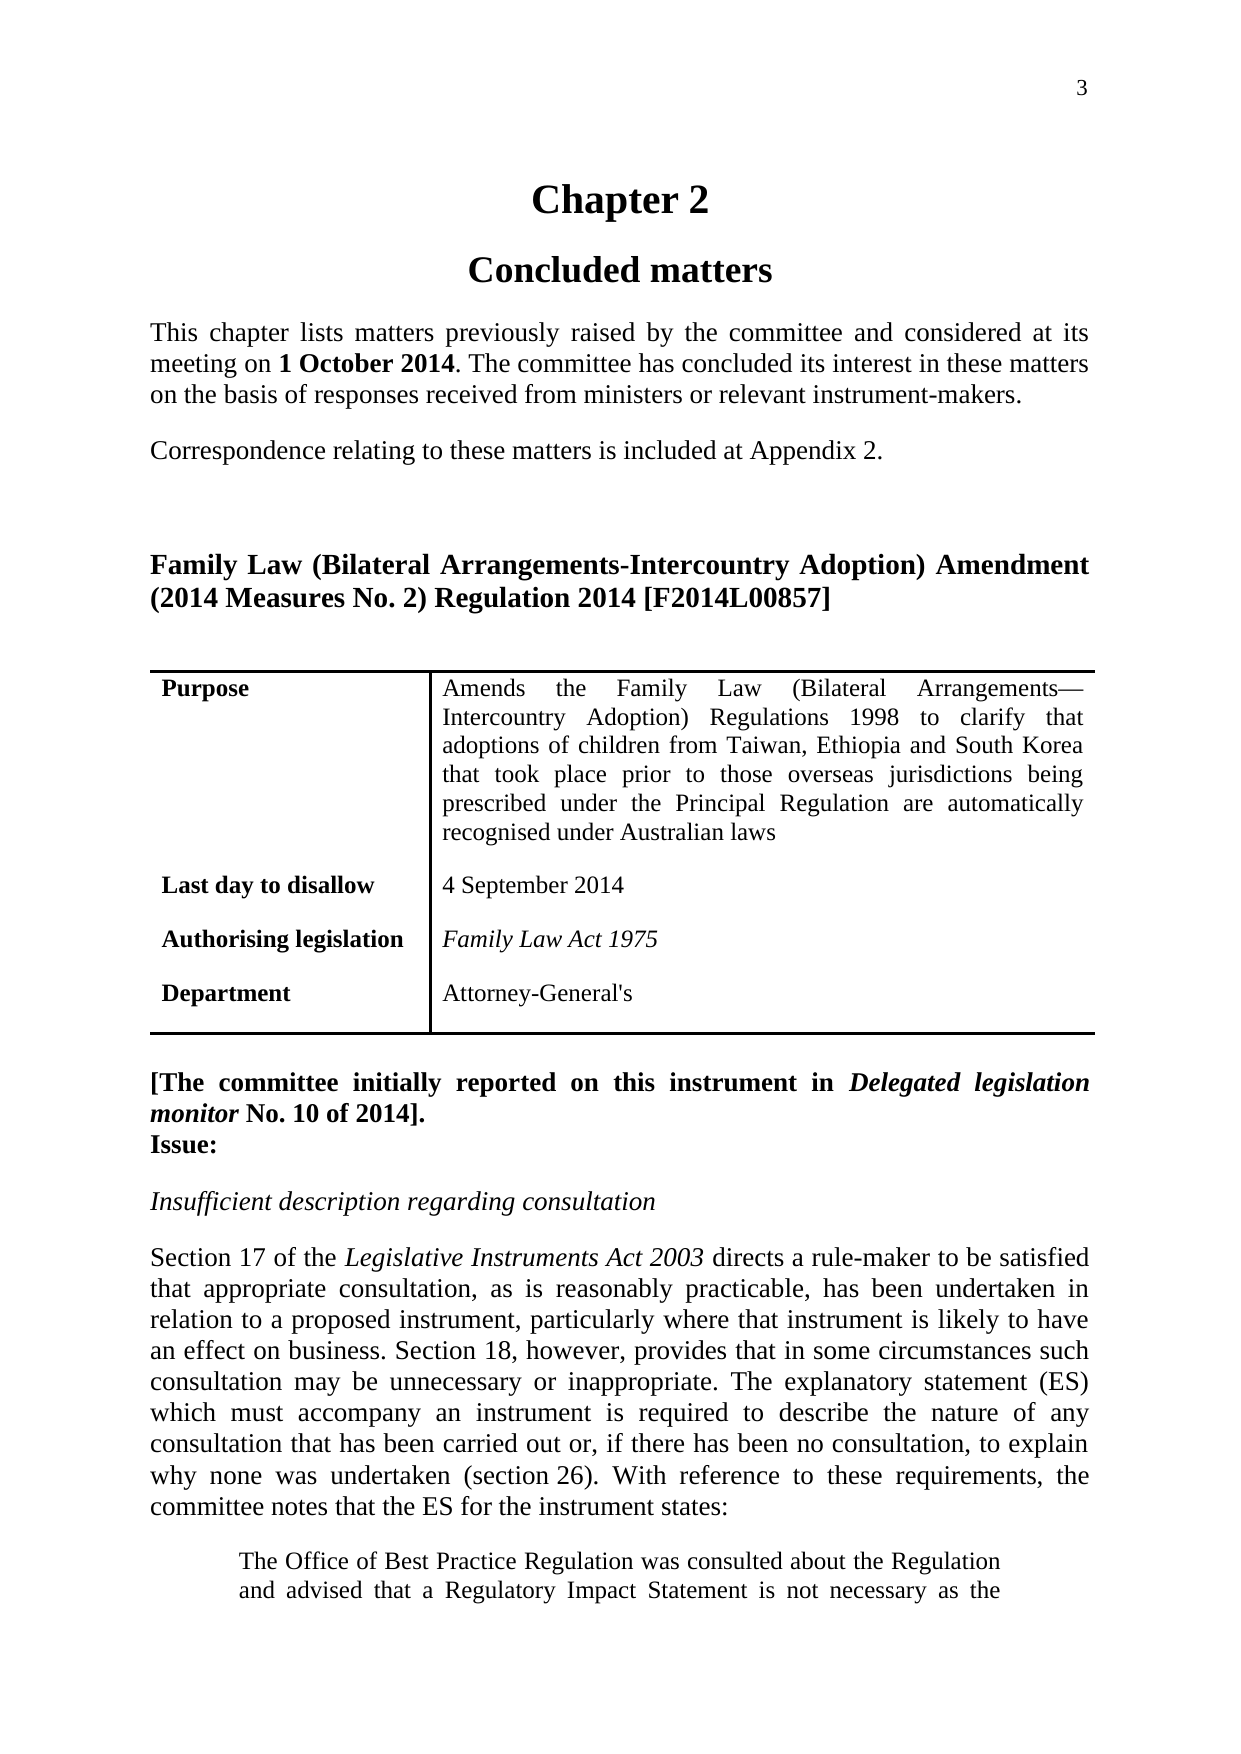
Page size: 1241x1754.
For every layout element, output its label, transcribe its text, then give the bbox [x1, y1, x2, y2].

table_cell Last day to disallow [150, 871, 429, 924]
table_cell Attorney-General's [432, 978, 1095, 1032]
text Issue: [150, 1128, 1090, 1159]
text Insufficient description regarding consultation [150, 1184, 1090, 1216]
table_cell Family Law Act 1975 [432, 924, 1095, 978]
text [239, 1546, 1002, 1603]
table_cell 4 September 2014 [432, 871, 1095, 924]
text Section 17 of the Legislative Instruments Act 2003 directs a rule-maker to be satisfied that appropriate consultation, as is reasonably practicable, has been undertaken in relation to a proposed instrument, particularly where that instrument is likely to have an effect on business. Section 18, however, provides that in some circumstances such consultation may be unnecessary or inappropriate. The explanatory statement (ES) which must accompany an instrument is required to describe the nature of any consultation that has been carried out or, if there has been no consultation, to explain why none was undertaken (section 26). With reference to these requirements, the committee notes that the ES for the instrument states: [150, 1241, 1090, 1521]
table_header Amends the Family Law (Bilateral Arrangements—Intercountry Adoption) Regulations 1998 to clarify that adoptions of children from Taiwan, Ethiopia and South Korea that took place prior to those overseas jurisdictions being prescribed under the Principal Regulation are automatically recognised under Australian laws [432, 673, 1095, 871]
subtitle Concluded matters [150, 248, 1090, 291]
table_cell Department [150, 978, 429, 1032]
table_header Purpose [150, 673, 429, 871]
subtitle Chapter 2 [150, 175, 1090, 223]
list This chapter lists matters previously raised by the committee and considered at its meeting on 1 October 2014. The committee has concluded its interest in these matters on the basis of responses received from ministers or relevant instrument-makers. [150, 316, 1090, 409]
table_cell Authorising legislation [150, 924, 429, 978]
text [The committee initially reported on this instrument in Delegated legislation monitor No. 10 of 2014]. [150, 1066, 1090, 1128]
subtitle Family Law (Bilateral Arrangements-Intercountry Adoption) Amendment (2014 Measures No. 2) Regulation 2014 [F2014L00857] [150, 547, 1090, 614]
list Correspondence relating to these matters is included at Appendix 2. [150, 434, 1090, 466]
